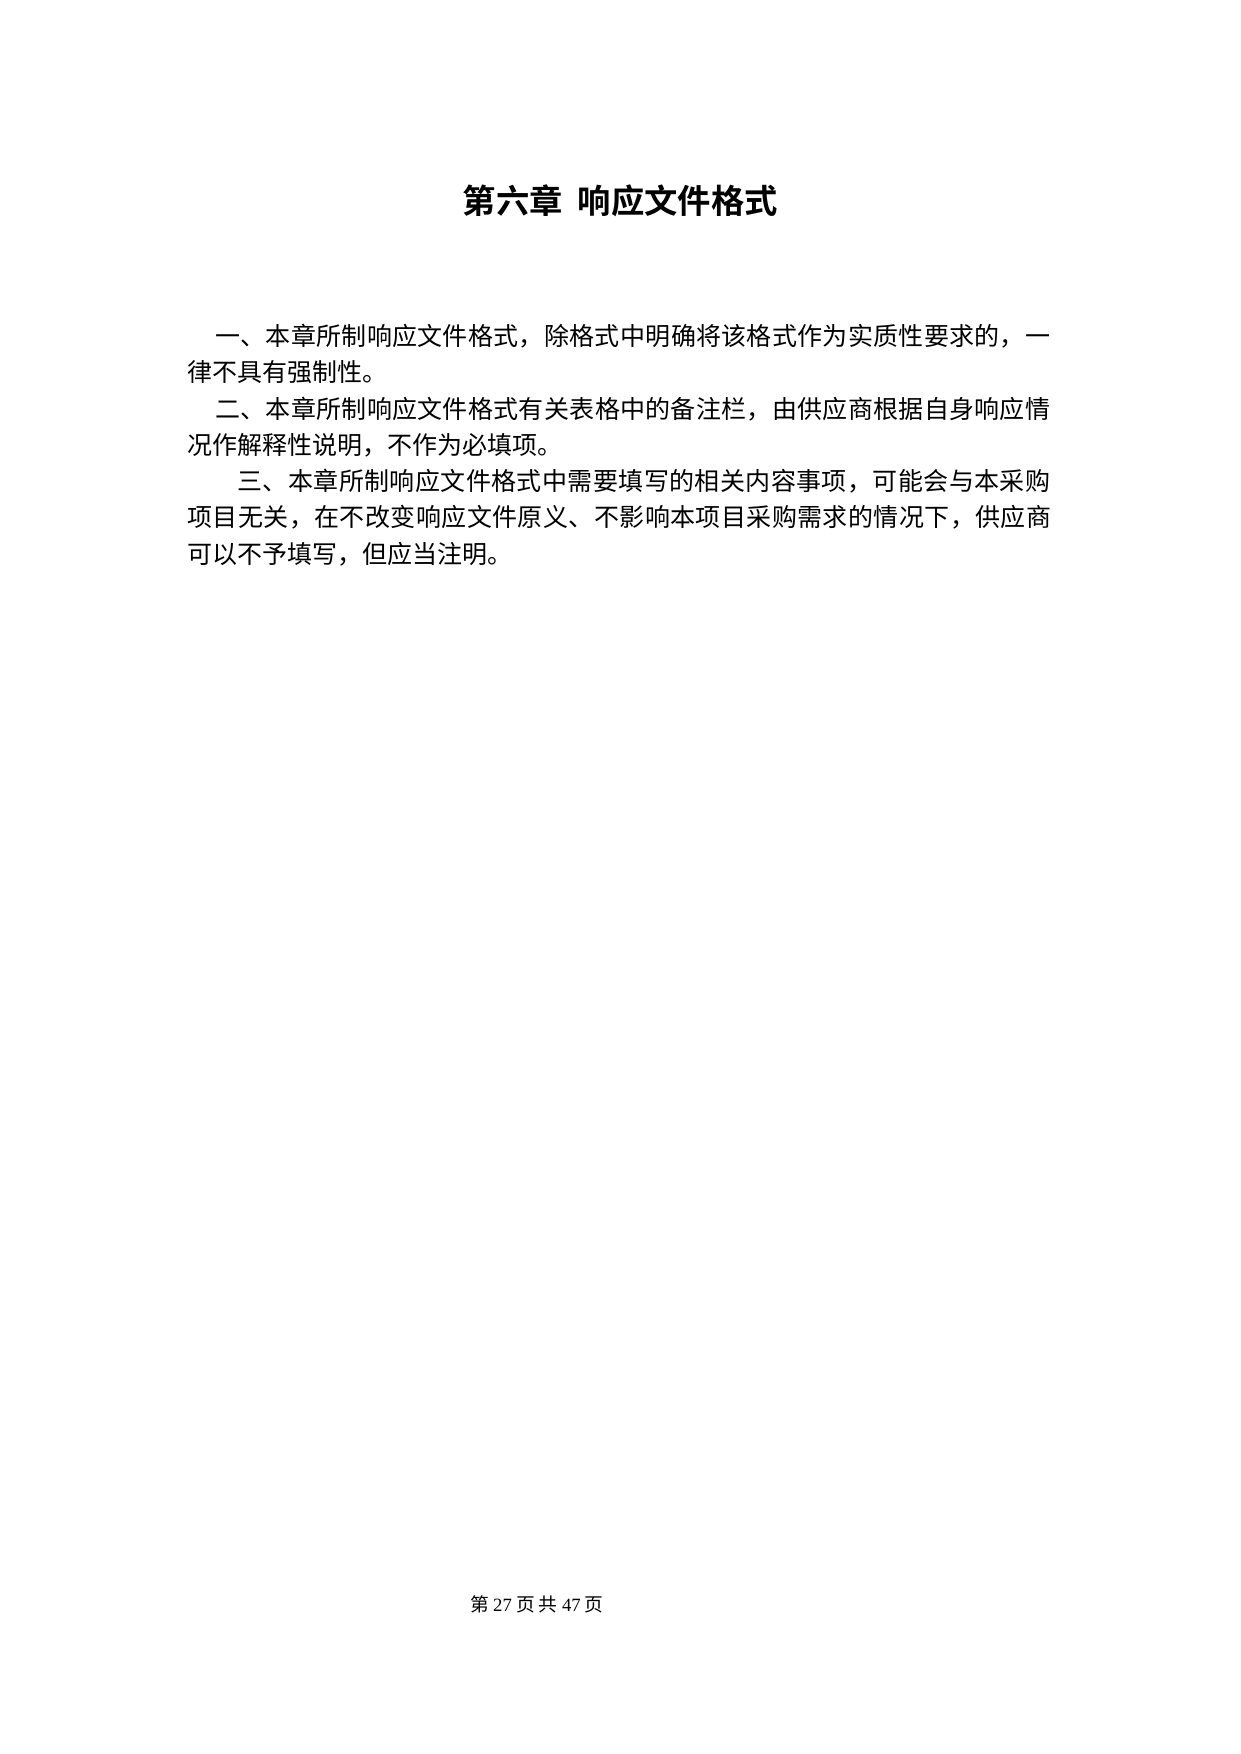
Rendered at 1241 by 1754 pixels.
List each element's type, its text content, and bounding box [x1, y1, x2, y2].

text 二、本章所制响应文件格式有关表格中的备注栏，由供应商根据自身响应情况作解释性说明，不作为必填项。 [187, 389, 1053, 462]
title 第六章 响应文件格式 [187, 175, 1053, 223]
text 三、本章所制响应文件格式中需要填写的相关内容事项，可能会与本采购项目无关，在不改变响应文件原义、不影响本项目采购需求的情况下，供应商可以不予填写，但应当注明。 [187, 462, 1053, 570]
text 一、本章所制响应文件格式，除格式中明确将该格式作为实质性要求的，一律不具有强制性。 [187, 317, 1053, 389]
